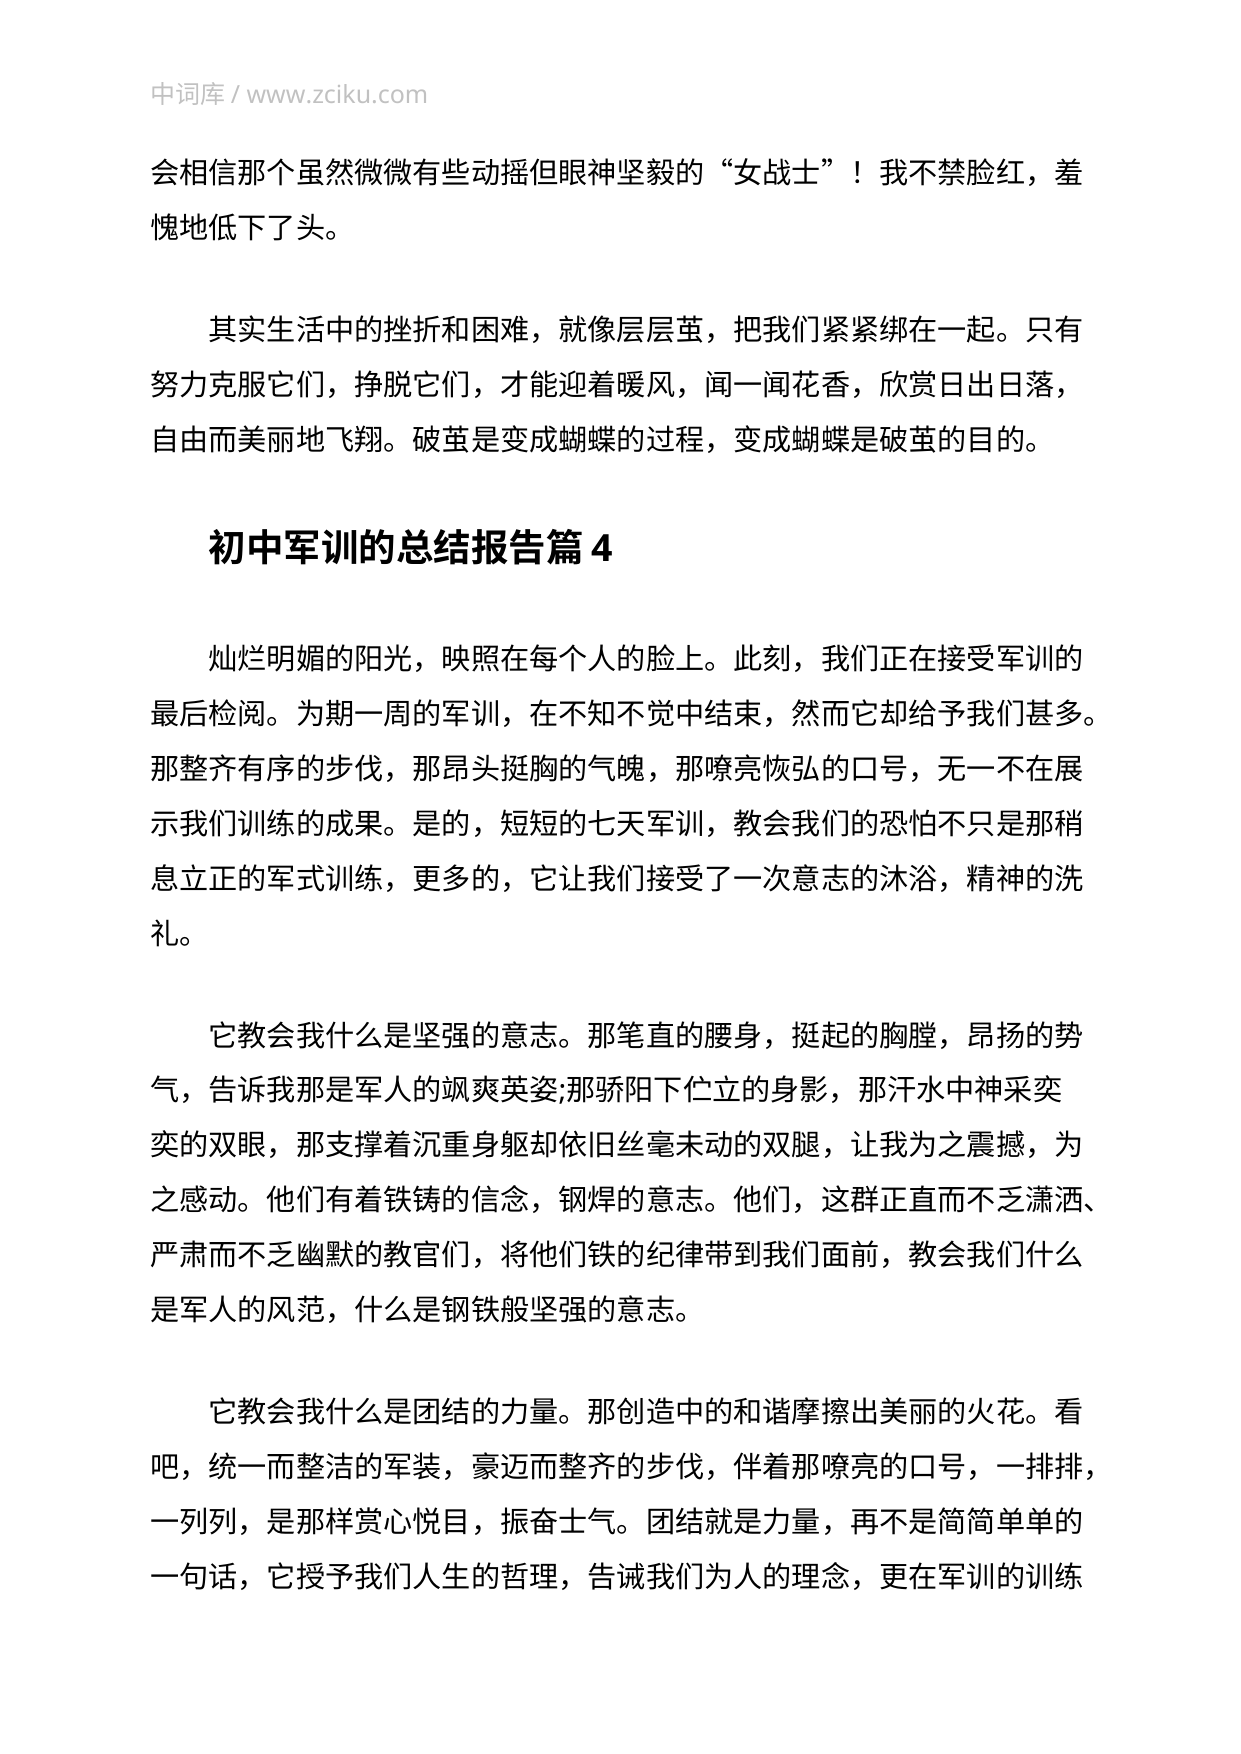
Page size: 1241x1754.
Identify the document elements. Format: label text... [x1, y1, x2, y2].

text 其实生活中的挫折和困难，就像层层茧，把我们紧紧绑在一起。只有努力克服它们，挣脱它们，才能迎着暖风，闻一闻花香，欣赏日出日落，自由而美丽地飞翔。破茧是变成蝴蝶的过程，变成蝴蝶是破茧的目的。 [150, 307, 1090, 459]
text 初中军训的总结报告篇4 [150, 518, 1090, 573]
text 灿烂明媚的阳光，映照在每个人的脸上。此刻，我们正在接受军训的最后检阅。为期一周的军训，在不知不觉中结束，然而它却给予我们甚多。那整齐有序的步伐，那昂头挺胸的气魄，那嘹亮恢弘的口号，无一不在展示我们训练的成果。是的，短短的七天军训，教会我们的恐怕不只是那稍息立正的军式训练，更多的，它让我们接受了一次意志的沐浴，精神的洗礼。 [150, 636, 1090, 953]
text 它教会我什么是坚强的意志。那笔直的腰身，挺起的胸膛，昂扬的势气，告诉我那是军人的飒爽英姿;那骄阳下伫立的身影，那汗水中神采奕奕的双眼，那支撑着沉重身躯却依旧丝毫未动的双腿，让我为之震撼，为之感动。他们有着铁铸的信念，钢焊的意志。他们，这群正直而不乏潇洒、严肃而不乏幽默的教官们，将他们铁的纪律带到我们面前，教会我们什么是军人的风范，什么是钢铁般坚强的意志。 [150, 1012, 1090, 1329]
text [150, 1388, 1090, 1595]
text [150, 150, 1090, 247]
